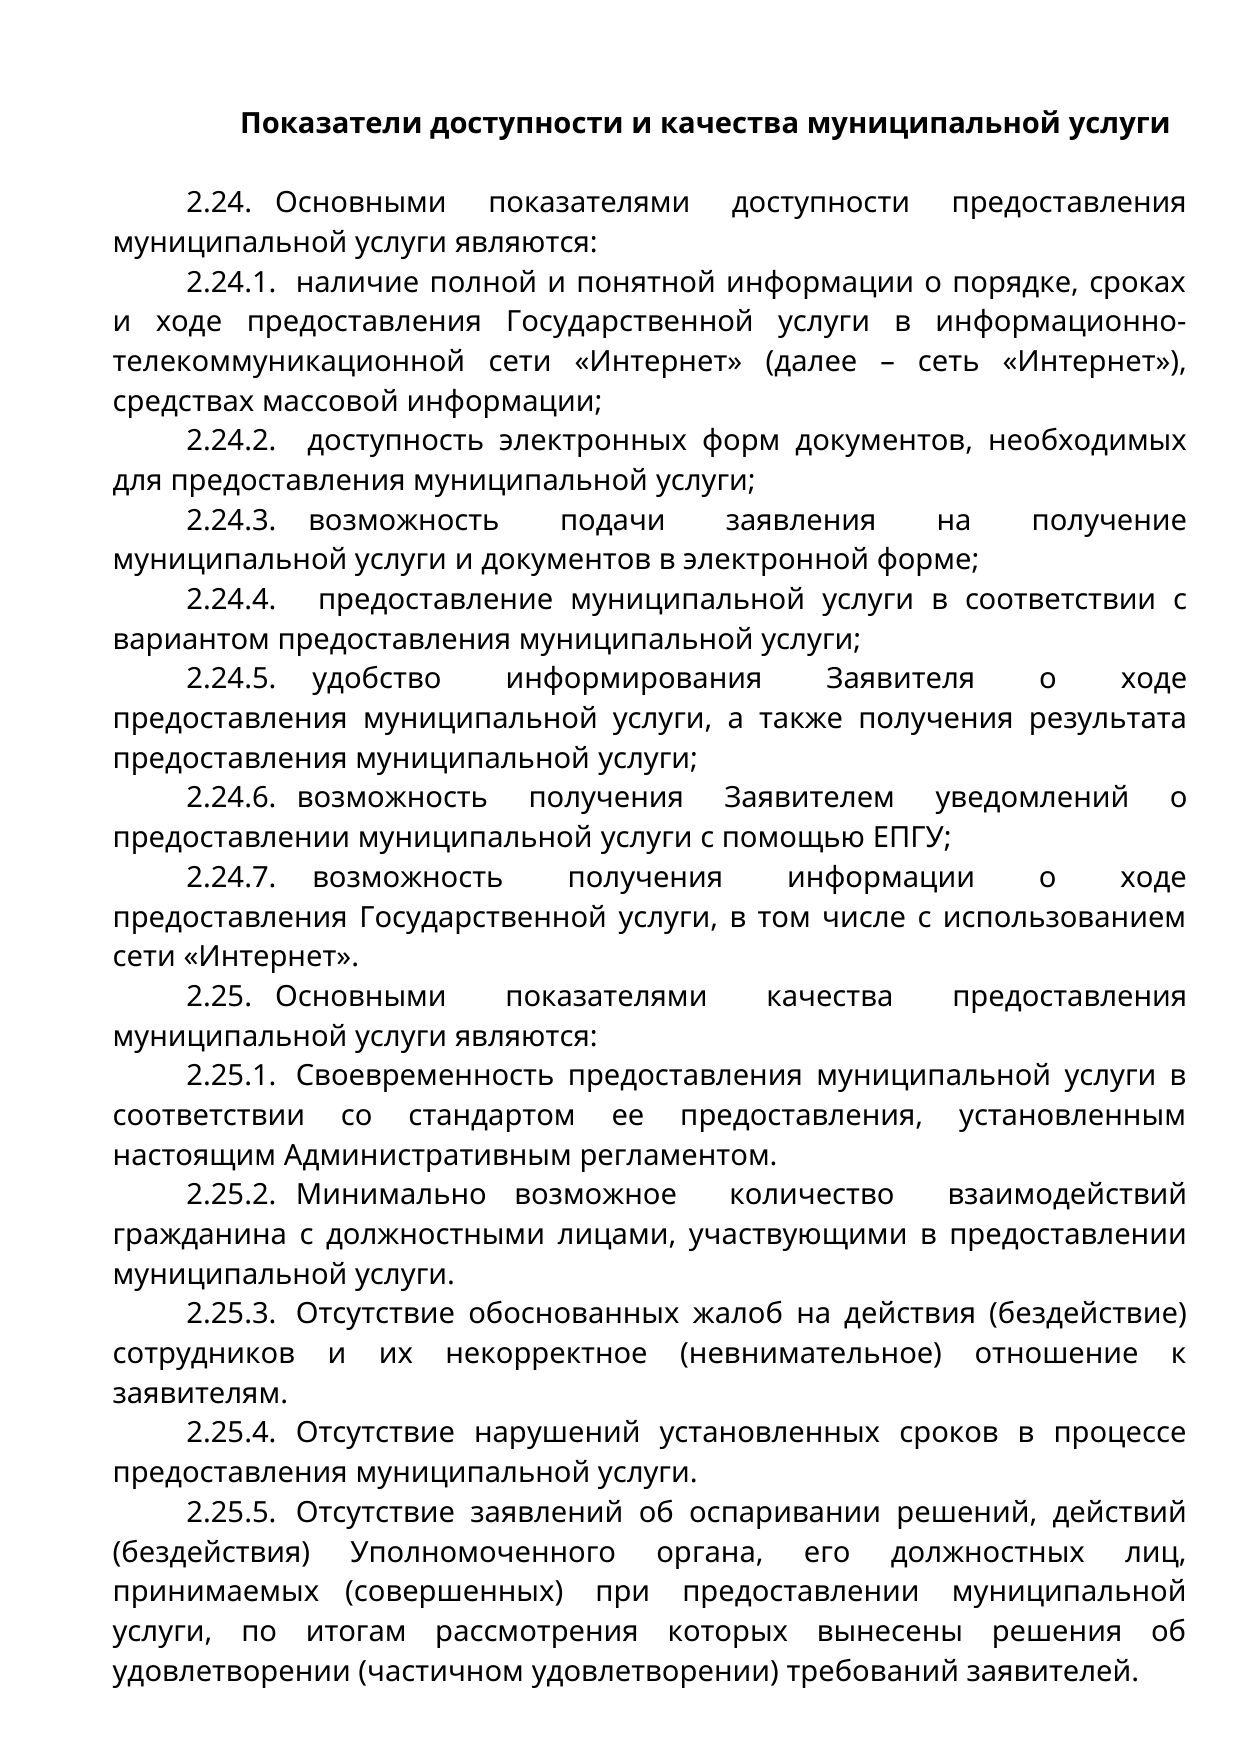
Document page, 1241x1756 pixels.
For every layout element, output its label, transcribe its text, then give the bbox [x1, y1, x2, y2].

list доступность электронных форм документов, необходимых для предоставления муниципальной услуги; [112, 419, 1186, 499]
subtitle Показатели доступности и качества муниципальной услуги [136, 102, 1201, 142]
list Своевременность предоставления муниципальной услуги в соответствии со стандартом ее предоставления, установленным настоящим Административным регламентом. [112, 1054, 1187, 1174]
list предоставление муниципальной услуги в соответствии с вариантом предоставления муниципальной услуги; [112, 578, 1187, 658]
list Отсутствие нарушений установленных сроков в процессе предоставления муниципальной услуги. [112, 1412, 1187, 1491]
list возможность подачи заявления на получение муниципальной услуги и документов в электронной форме; [112, 499, 1187, 578]
list наличие полной и понятной информации о порядке, сроках и ходе предоставления Государственной услуги в информационно-телекоммуникационной сети «Интернет» (далее – сеть «Интернет»), средствах массовой информации; [112, 261, 1187, 419]
list Отсутствие обоснованных жалоб на действия (бездействие) сотрудников и их некорректное (невнимательное) отношение к заявителям. [112, 1293, 1187, 1412]
list возможность получения Заявителем уведомлений о предоставлении муниципальной услуги с помощью ЕПГУ; [112, 777, 1187, 856]
list Основными показателями качества предоставления муниципальной услуги являются: [112, 975, 1187, 1054]
list Основными показателями доступности предоставления муниципальной услуги являются: [112, 181, 1187, 261]
list возможность получения информации о ходе предоставления Государственной услуги, в том числе с использованием сети «Интернет». [112, 856, 1187, 975]
list Отсутствие заявлений об оспаривании решений, действий (бездействия) Уполномоченного органа, его должностных лиц, принимаемых (совершенных) при предоставлении муниципальной услуги, по итогам рассмотрения которых вынесены решения об удовлетворении (частичном удовлетворении) требований заявителей. [112, 1491, 1187, 1689]
list удобство информирования Заявителя о ходе предоставления муниципальной услуги, а также получения результата предоставления муниципальной услуги; [112, 658, 1187, 777]
list Минимально возможное количество взаимодействий гражданина с должностными лицами, участвующими в предоставлении муниципальной услуги. [112, 1174, 1187, 1293]
